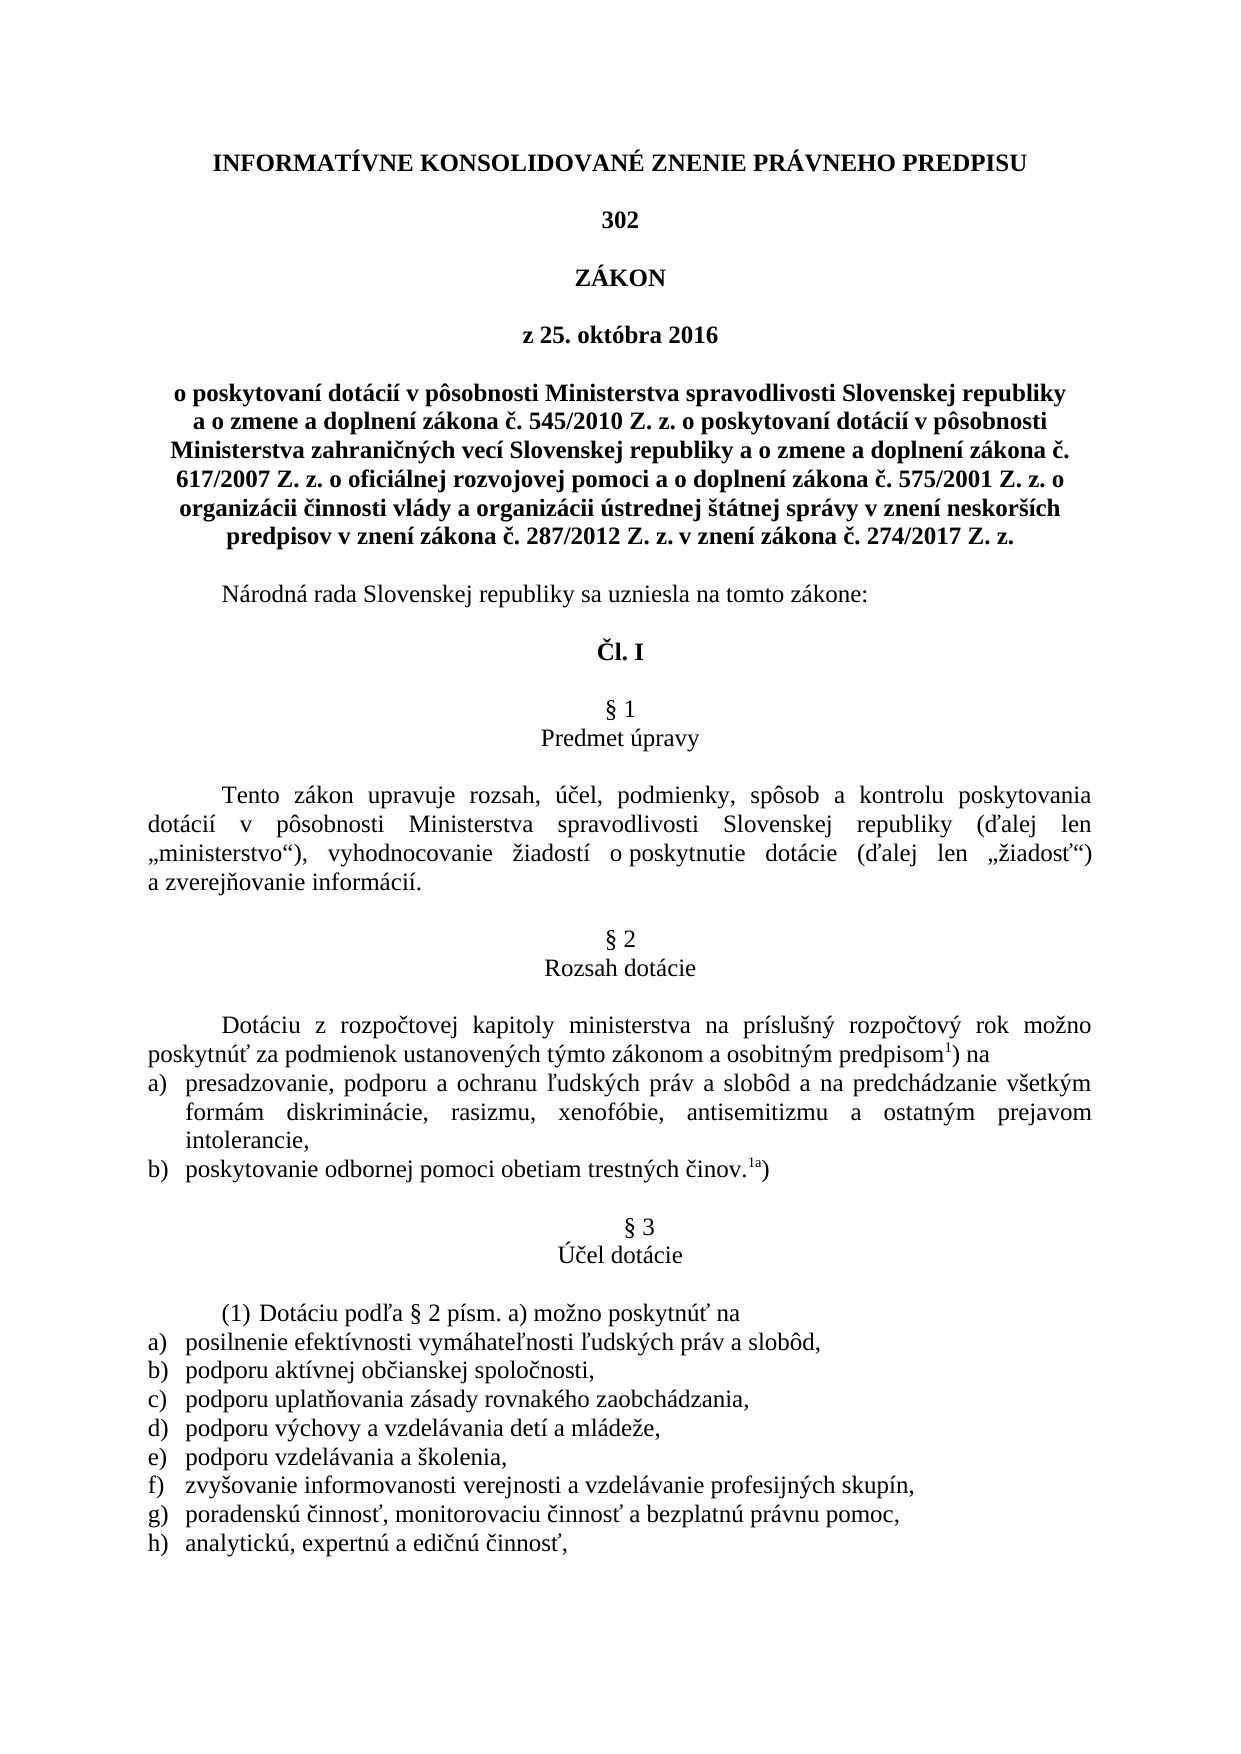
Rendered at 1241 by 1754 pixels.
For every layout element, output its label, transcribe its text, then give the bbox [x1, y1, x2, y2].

list poradenskú činnosť, monitorovaciu činnosť a bezplatnú právnu pomoc, [148, 1499, 1092, 1528]
text Národná rada Slovenskej republiky sa uzniesla na tomto zákone: [148, 579, 1092, 608]
text 302 [148, 205, 1092, 234]
list posilnenie efektívnosti vymáhateľnosti ľudských práv a slobôd, [148, 1327, 1092, 1356]
list presadzovanie, podporu a ochranu ľudských práv a slobôd a na predchádzanie všetkým formám diskriminácie, rasizmu, xenofóbie, antisemitizmu a ostatným prejavom intolerancie, [148, 1068, 1092, 1154]
list podporu vzdelávania a školenia, [148, 1442, 1092, 1471]
text Čl. I [148, 637, 1092, 666]
text Tento zákon upravuje rozsah, účel, podmienky, spôsob a kontrolu poskytovania dotácií v pôsobnosti Ministerstva spravodlivosti Slovenskej republiky (ďalej len „ministerstvo“), vyhodnocovanie žiadostí o poskytnutie dotácie (ďalej len „žiadosť“) a zverejňovanie informácií. [148, 781, 1092, 896]
list Dotáciu podľa § 2 písm. a) možno poskytnúť na [221, 1298, 1092, 1327]
text Rozsah dotácie [148, 953, 1092, 982]
list analytickú, expertnú a edičnú činnosť, [148, 1528, 1092, 1557]
list poskytovanie odbornej pomoci obetiam trestných činov.1a) [148, 1154, 1092, 1183]
list podporu výchovy a vzdelávania detí a mládeže, [148, 1413, 1092, 1442]
text Dotáciu z rozpočtovej kapitoly ministerstva na príslušný rozpočtový rok možno poskytnúť za podmienok ustanovených týmto zákonom a osobitným predpisom1) na [148, 1011, 1092, 1068]
text § 1 [148, 694, 1092, 723]
text § 2 [148, 924, 1092, 953]
text Účel dotácie [148, 1241, 1092, 1269]
list podporu uplatňovania zásady rovnakého zaobchádzania, [148, 1384, 1092, 1413]
text Predmet úpravy [148, 723, 1092, 752]
text INFORMATÍVNE KONSOLIDOVANÉ ZNENIE PRÁVNEHO PREDPISU [148, 148, 1092, 176]
text ZÁKON [148, 263, 1092, 291]
list zvyšovanie informovanosti verejnosti a vzdelávanie profesijných skupín, [148, 1471, 1092, 1499]
text o poskytovaní dotácií v pôsobnosti Ministerstva spravodlivosti Slovenskej republiky a o zmene a doplnení zákona č. 545/2010 Z. z. o poskytovaní dotácií v pôsobnosti Ministerstva zahraničných vecí Slovenskej republiky a o zmene a doplnení zákona č. 617/2007 Z. z. o oficiálnej rozvojovej pomoci a o doplnení zákona č. 575/2001 Z. z. o organizácii činnosti vlády a organizácii ústrednej štátnej správy v znení neskorších predpisov v znení zákona č. 287/2012 Z. z. v znení zákona č. 274/2017 Z. z. [148, 378, 1092, 551]
text z 25. októbra 2016 [148, 320, 1092, 349]
list § 3 [185, 1212, 1092, 1241]
list podporu aktívnej občianskej spoločnosti, [148, 1356, 1092, 1384]
